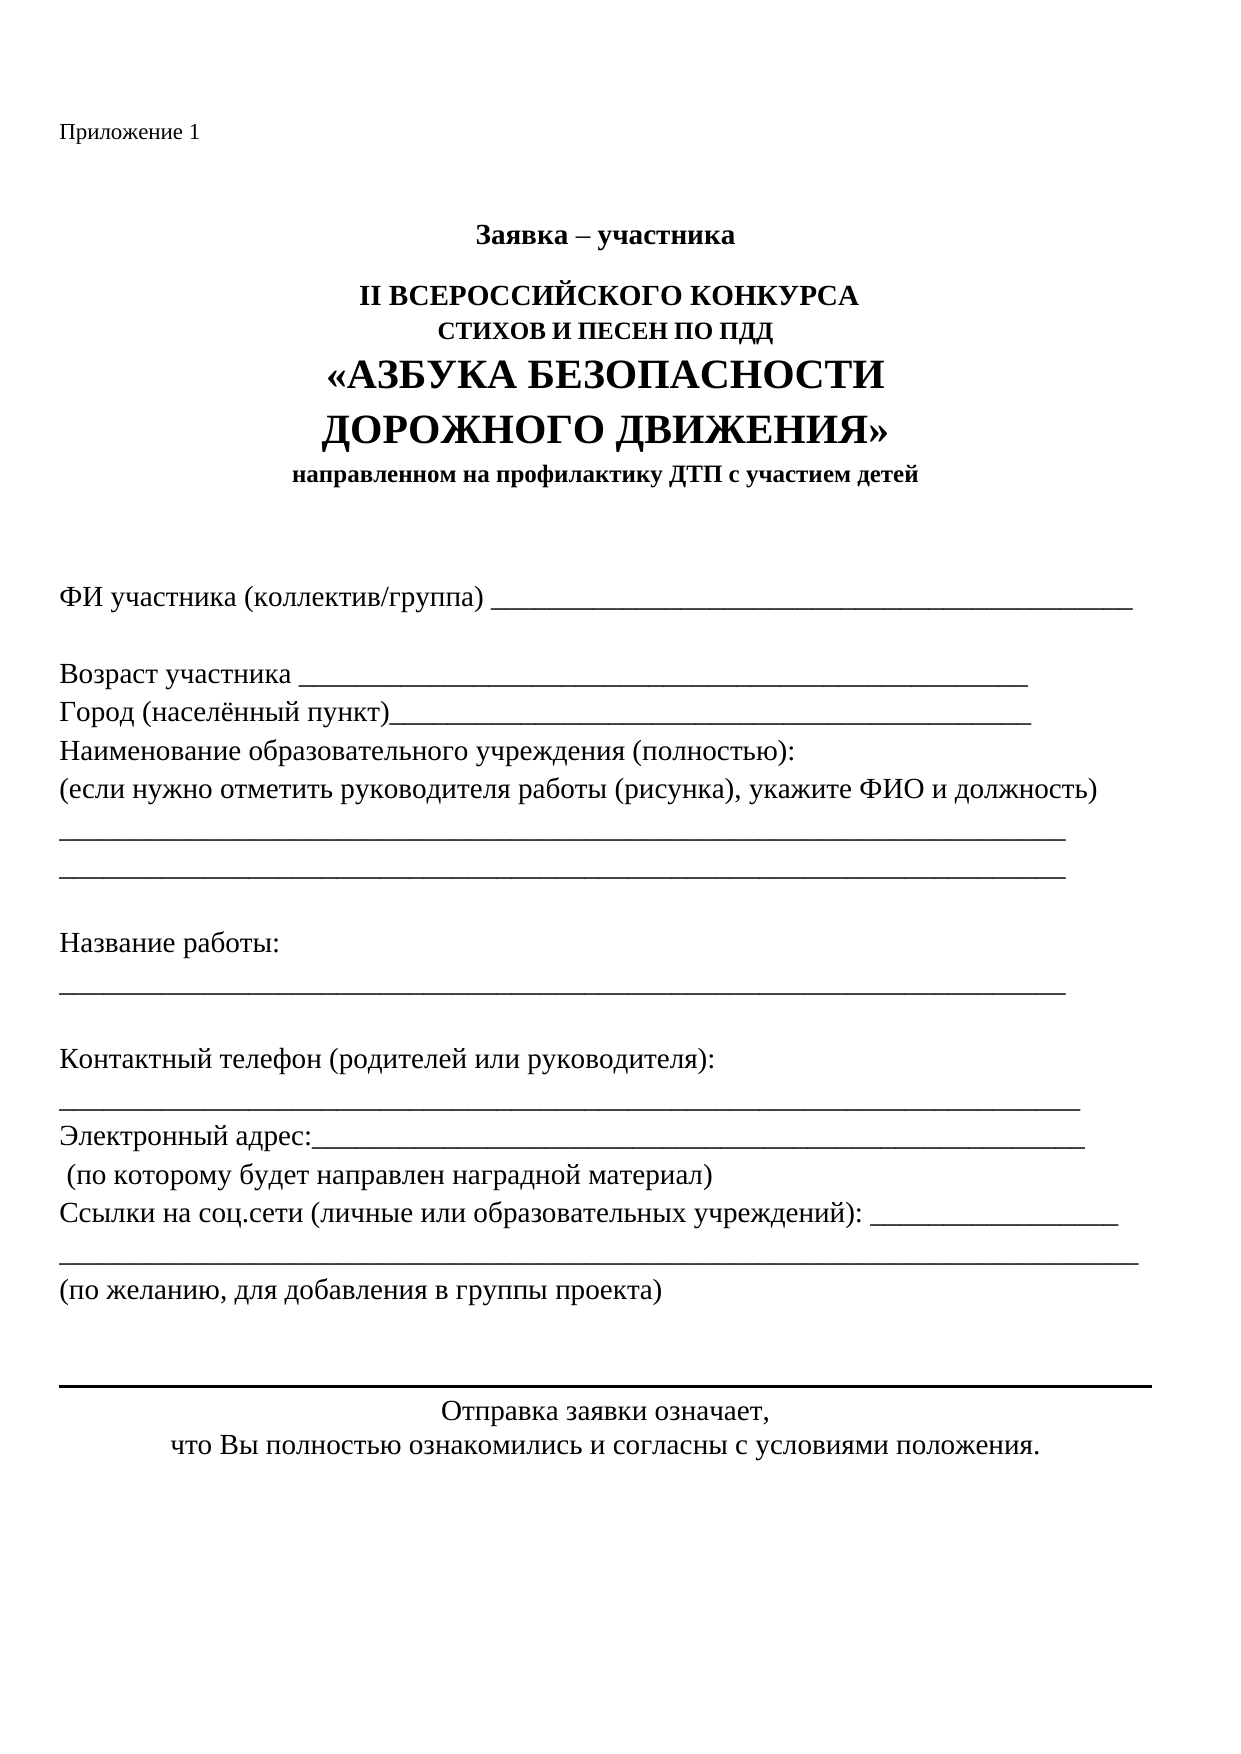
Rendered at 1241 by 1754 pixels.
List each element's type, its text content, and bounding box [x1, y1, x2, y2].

text Контактный телефон (родителей или руководителя): ______________________________________________________________________ [59, 1041, 1152, 1113]
text Ссылки на соц.сети (личные или образовательных учреждений): _________________ [59, 1195, 1152, 1229]
text СТИХОВ И ПЕСЕН ПО ПДД [59, 316, 1152, 345]
text Заявка – участника [59, 217, 1152, 251]
text (по желанию, для добавления в группы проекта) [59, 1272, 1152, 1306]
text «АЗБУКА БЕЗОПАСНОСТИ [59, 349, 1152, 397]
text направленном на профилактику ДТП с участием детей [59, 459, 1152, 488]
text __________________________________________________________________________ [59, 1234, 1152, 1267]
text (по которому будет направлен наградной материал) [59, 1157, 1152, 1190]
text Наименование образовательного учреждения (полностью): [59, 733, 1152, 766]
text (если нужно отметить руководителя работы (рисунка), укажите ФИО и должность) [59, 771, 1152, 805]
text _____________________________________________________________________ [59, 810, 1152, 843]
text _____________________________________________________________________ [59, 848, 1152, 882]
text Электронный адрес:_____________________________________________________ [59, 1118, 1152, 1152]
text II ВСЕРОССИЙСКОГО КОНКУРСА [59, 278, 1152, 311]
text Название работы: _____________________________________________________________________ [59, 926, 1152, 998]
text что Вы полностью ознакомились и согласны с условиями положения. [59, 1427, 1152, 1460]
text Приложение 1 [59, 118, 1152, 144]
text ФИ участника (коллектив/группа) ____________________________________________ [59, 579, 1152, 612]
text Возраст участника __________________________________________________ [59, 656, 1152, 689]
text Отправка заявки означает, [59, 1393, 1152, 1427]
text Город (населённый пункт)____________________________________________ [59, 694, 1152, 728]
text ДОРОЖНОГО ДВИЖЕНИЯ» [59, 404, 1152, 452]
